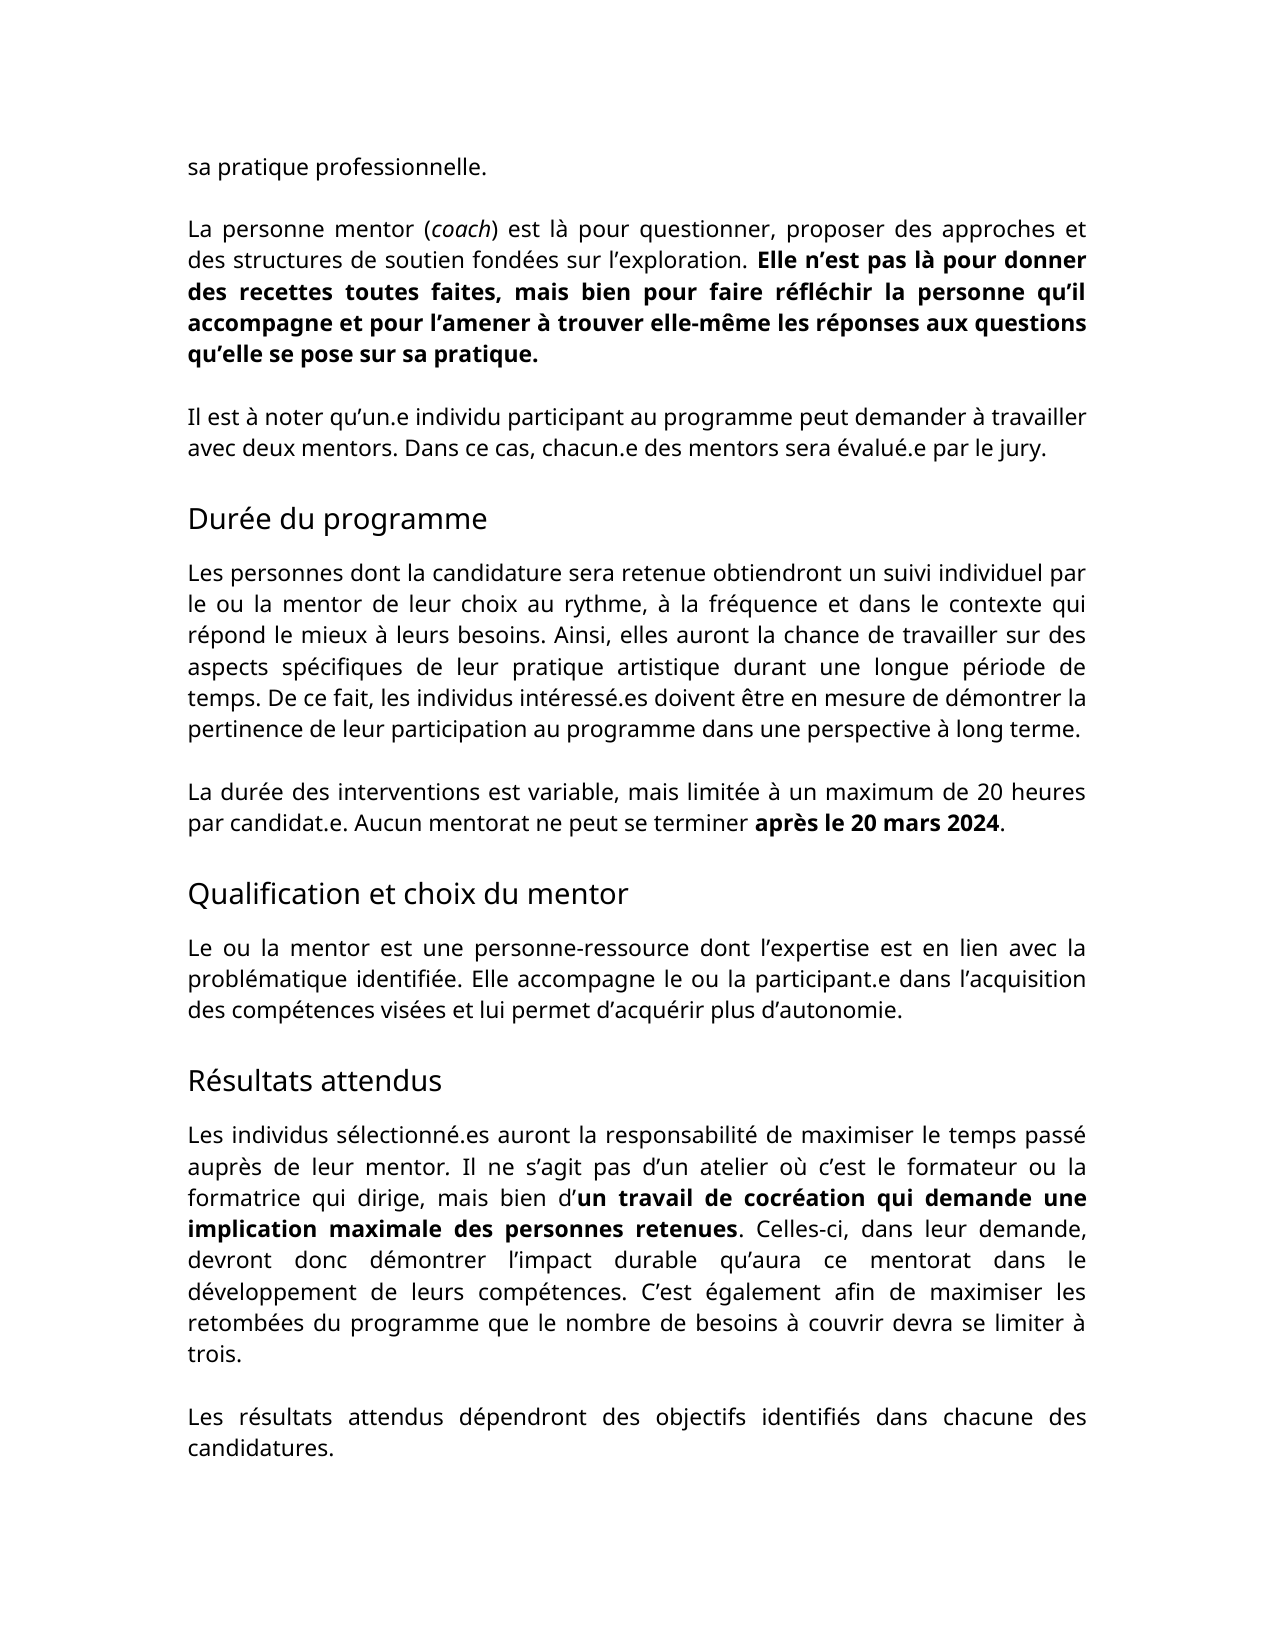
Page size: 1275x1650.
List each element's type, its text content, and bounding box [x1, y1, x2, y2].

text Les personnes dont la candidature sera retenue obtiendront un suivi individuel par le ou la mentor de leur choix au rythme, à la fréquence et dans le contexte qui répond le mieux à leurs besoins. Ainsi, elles auront la chance de travailler sur des aspects spécifiques de leur pratique artistique durant une longue période de temps. De ce fait, les individus intéressé.es doivent être en mesure de démontrer la pertinence de leur participation au programme dans une perspective à long terme. [187, 556, 1087, 744]
subtitle Résultats attendus [187, 1067, 1087, 1098]
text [187, 150, 1087, 181]
text La durée des interventions est variable, mais limitée à un maximum de 20 heures par candidat.e. Aucun mentorat ne peut se terminer après le 20 mars 2024. [187, 775, 1087, 837]
subtitle Qualification et choix du mentor [187, 879, 1087, 910]
text Les individus sélectionné.es auront la responsabilité de maximiser le temps passé auprès de leur mentor. Il ne s’agit pas d’un atelier où c’est le formateur ou la formatrice qui dirige, mais bien d’un travail de cocréation qui demande une implication maximale des personnes retenues. Celles-ci, dans leur demande, devront donc démontrer l’impact durable qu’aura ce mentorat dans le développement de leurs compétences. C’est également afin de maximiser les retombées du programme que le nombre de besoins à couvrir devra se limiter à trois. [187, 1119, 1087, 1369]
text La personne mentor (coach) est là pour questionner, proposer des approches et des structures de soutien fondées sur l’exploration. Elle n’est pas là pour donner des recettes toutes faites, mais bien pour faire réfléchir la personne qu’il accompagne et pour l’amener à trouver elle-même les réponses aux questions qu’elle se pose sur sa pratique. [187, 212, 1087, 369]
subtitle Durée du programme [187, 504, 1087, 535]
text Les résultats attendus dépendront des objectifs identifiés dans chacune des candidatures. [187, 1400, 1087, 1462]
text Il est à noter qu’un.e individu participant au programme peut demander à travailler avec deux mentors. Dans ce cas, chacun.e des mentors sera évalué.e par le jury. [187, 400, 1087, 462]
text Le ou la mentor est une personne-ressource dont l’expertise est en lien avec la problématique identifiée. Elle accompagne le ou la participant.e dans l’acquisition des compétences visées et lui permet d’acquérir plus d’autonomie. [187, 931, 1087, 1025]
